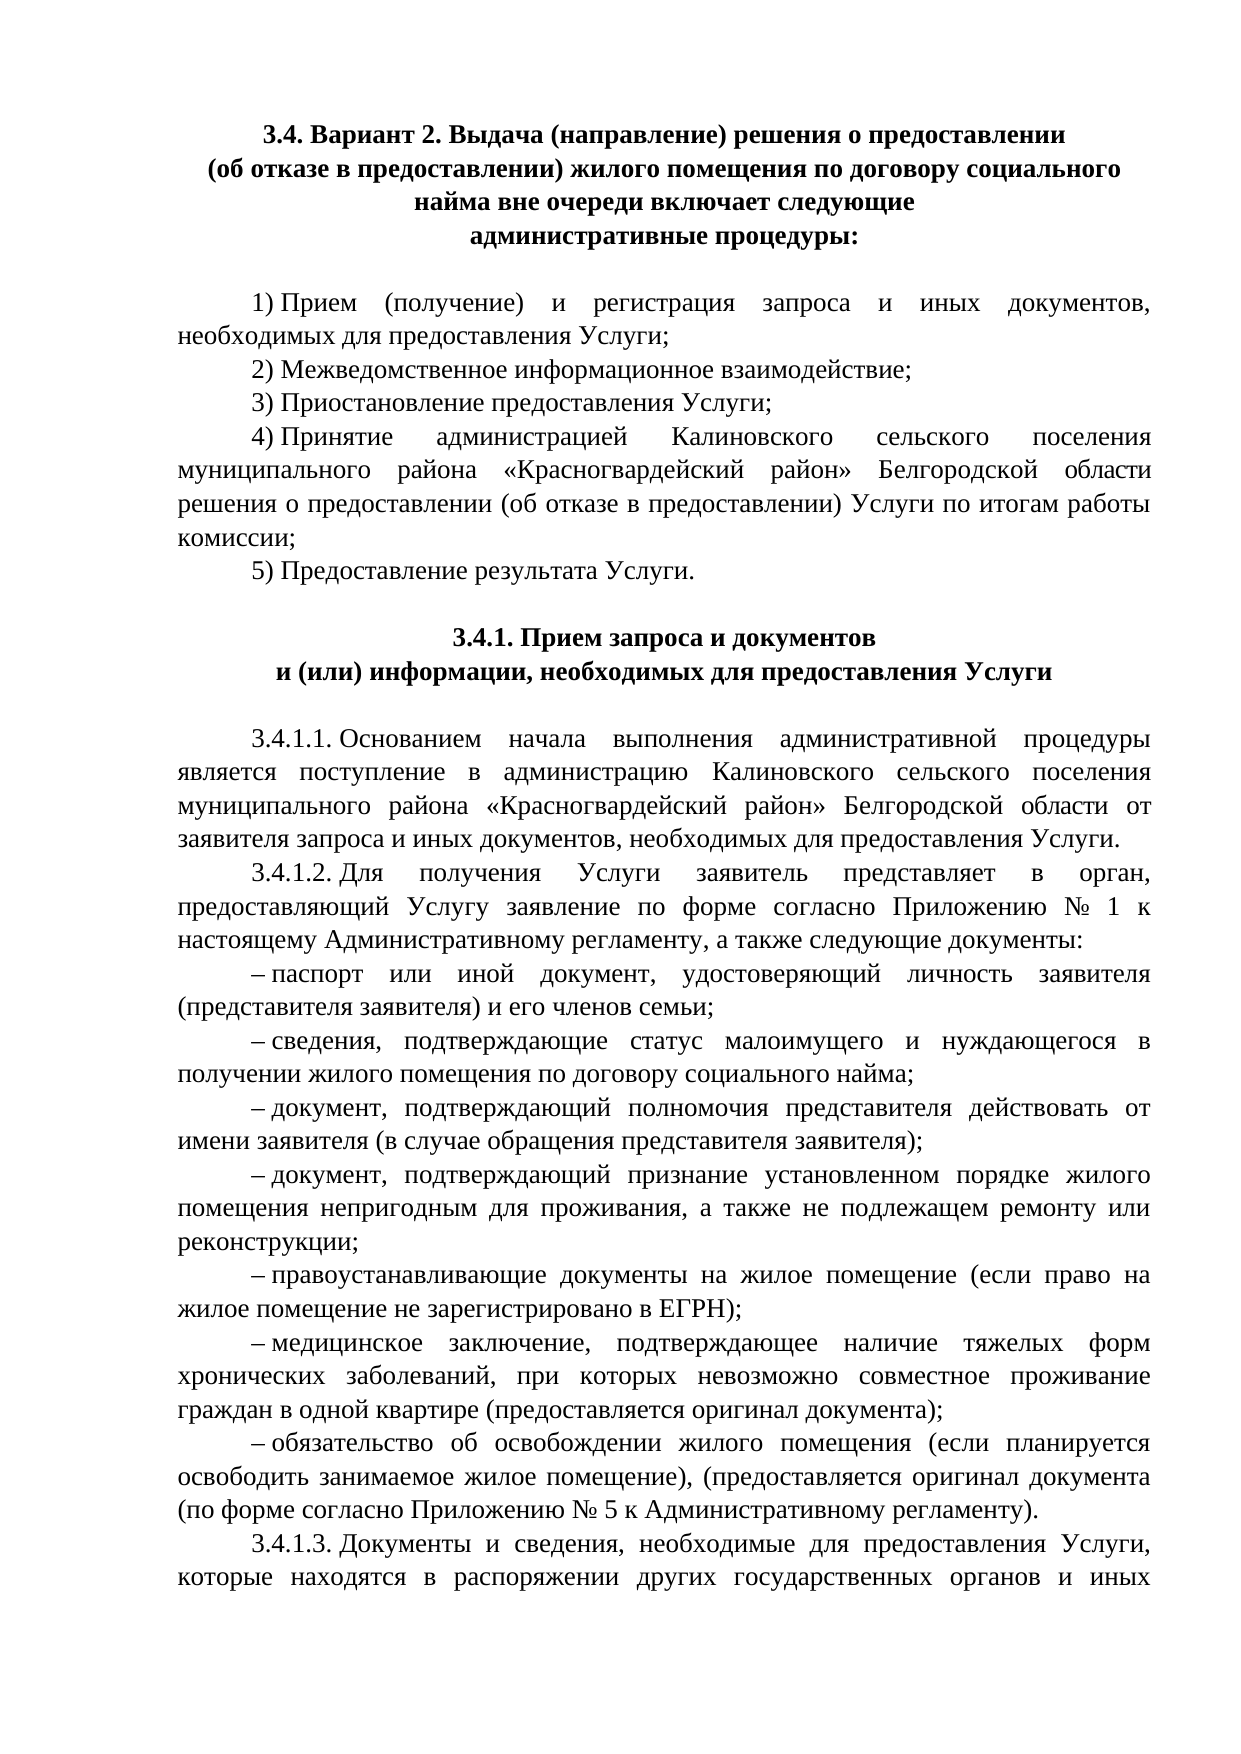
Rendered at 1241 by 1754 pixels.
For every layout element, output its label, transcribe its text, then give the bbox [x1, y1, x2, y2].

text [177, 1527, 1152, 1592]
text (об отказе в предоставлении) жилого помещения по договору социального найма вне очереди включает следующие [177, 152, 1152, 216]
text – документ, подтверждающий полномочия представителя действовать от имени заявителя (в случае обращения представителя заявителя); [177, 1091, 1152, 1156]
text – паспорт или иной документ, удостоверяющий личность заявителя (представителя заявителя) и его членов семьи; [177, 957, 1152, 1021]
text 5) Предоставление результата Услуги. [177, 554, 1152, 585]
text – медицинское заключение, подтверждающее наличие тяжелых форм хронических заболеваний, при которых невозможно совместное проживание граждан в одной квартире (предоставляется оригинал документа); [177, 1326, 1152, 1424]
text – сведения, подтверждающие статус малоимущего и нуждающегося в получении жилого помещения по договору социального найма; [177, 1024, 1152, 1088]
text 2) Межведомственное информационное взаимодействие; [177, 353, 1152, 384]
text административные процедуры: [177, 219, 1152, 250]
text – правоустанавливающие документы на жилое помещение (если право на жилое помещение не зарегистрировано в ЕГРН); [177, 1258, 1152, 1323]
text 3.4.1.2. Для получения Услуги заявитель представляет в орган, предоставляющий Услугу заявление по форме согласно Приложению № 1 к настоящему Административному регламенту, а также следующие документы: [177, 856, 1152, 954]
text 3.4. Вариант 2. Выдача (направление) решения о предоставлении [177, 118, 1152, 149]
text 3) Приостановление предоставления Услуги; [177, 386, 1152, 418]
text 4) Принятие администрацией Калиновского сельского поселения муниципального района «Красногвардейский район» Белгородской области решения о предоставлении (об отказе в предоставлении) Услуги по итогам работы комиссии; [177, 420, 1152, 552]
text – документ, подтверждающий признание установленном порядке жилого помещения непригодным для проживания, а также не подлежащем ремонту или реконструкции; [177, 1158, 1152, 1256]
text 3.4.1.1. Основанием начала выполнения административной процедуры является поступление в администрацию Калиновского сельского поселения муниципального района «Красногвардейский район» Белгородской области от заявителя запроса и иных документов, необходимых для предоставления Услуги. [177, 722, 1152, 854]
text 3.4.1. Прием запроса и документов и (или) информации, необходимых для предоставления Услуги [177, 621, 1152, 686]
text – обязательство об освобождении жилого помещения (если планируется освободить занимаемое жилое помещение), (предоставляется оригинал документа (по форме согласно Приложению № 5 к Административному регламенту). [177, 1426, 1152, 1524]
text 1) Прием (получение) и регистрация запроса и иных документов, необходимых для предоставления Услуги; [177, 286, 1152, 351]
